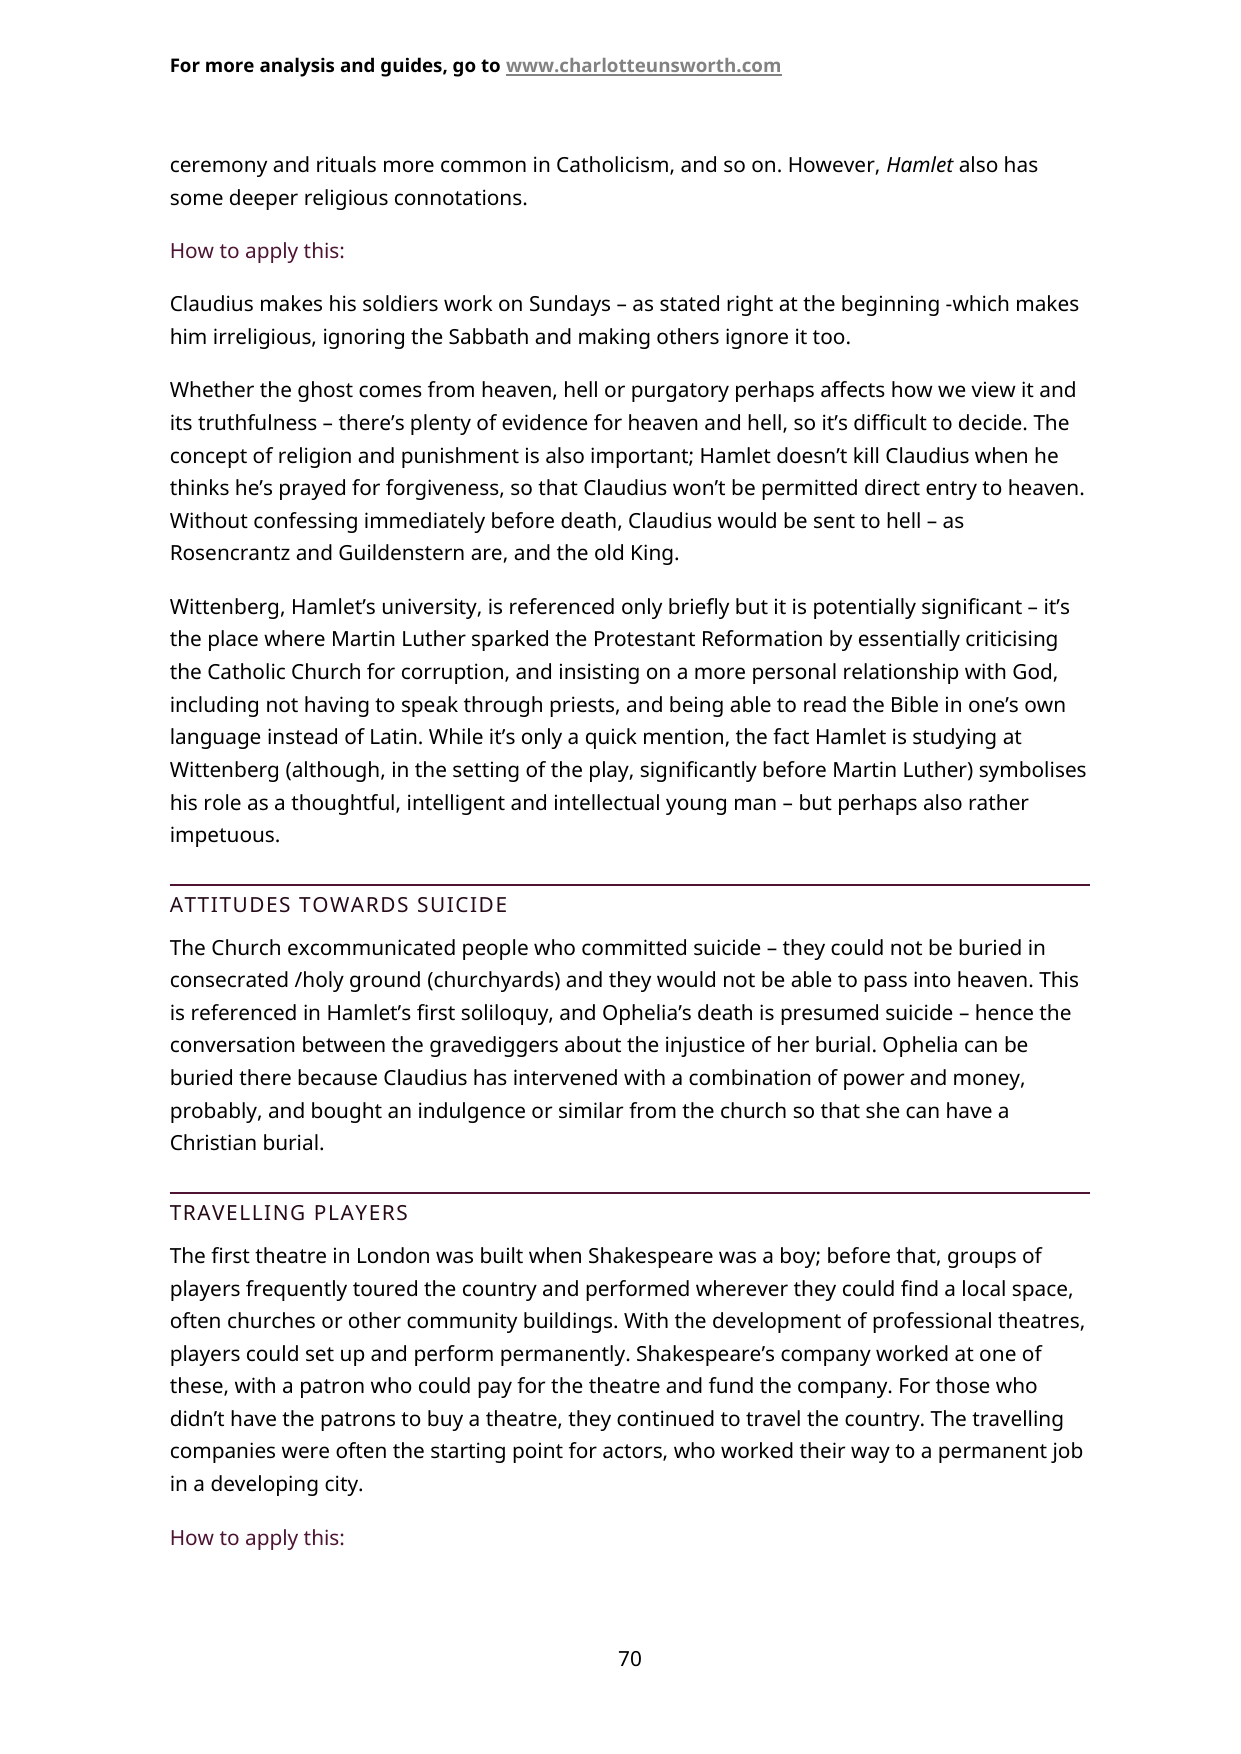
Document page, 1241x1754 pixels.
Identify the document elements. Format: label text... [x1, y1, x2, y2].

text How to apply this: [169, 236, 1090, 264]
text Whether the ghost comes from heaven, hell or purgatory perhaps affects how we view it and its truthfulness – there’s plenty of evidence for heaven and hell, so it’s difficult to decide. The concept of religion and punishment is also important; Hamlet doesn’t kill Claudius when he thinks he’s prayed for forgiveness, so that Claudius won’t be permitted direct entry to heaven. Without confessing immediately before death, Claudius would be sent to hell – as Rosencrantz and Guildenstern are, and the old King. [169, 376, 1090, 567]
text Wittenberg, Hamlet’s university, is referenced only briefly but it is potentially significant – it’s the place where Martin Luther sparked the Protestant Reformation by essentially criticising the Catholic Church for corruption, and insisting on a more personal relationship with God, including not having to speak through priests, and being able to read the Bible in one’s own language instead of Latin. While it’s only a quick mention, the fact Hamlet is studying at Wittenberg (although, in the setting of the play, significantly before Martin Luther) symbolises his role as a thoughtful, intelligent and intellectual young man – but perhaps also rather impetuous. [169, 592, 1090, 849]
text The first theatre in London was built when Shakespeare was a boy; before that, groups of players frequently toured the country and performed wherever they could find a local space, often churches or other community buildings. With the development of professional theatres, players could set up and perform permanently. Shakespeare’s company worked at one of these, with a patron who could pay for the theatre and fund the company. For those who didn’t have the patrons to buy a theatre, they continued to travel the country. The travelling companies were often the starting point for actors, who worked their way to a permanent job in a developing city. [169, 1241, 1090, 1498]
text How to apply this: [169, 1523, 1090, 1551]
text Claudius makes his soldiers work on Sundays – as stated right at the beginning -which makes him irreligious, ignoring the Sabbath and making others ignore it too. [169, 289, 1090, 351]
subtitle Attitudes towards Suicide [169, 885, 1090, 918]
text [169, 150, 1090, 211]
subtitle Travelling players [169, 1193, 1090, 1226]
text The Church excommunicated people who committed suicide – they could not be buried in consecrated /holy ground (churchyards) and they would not be able to pass into heaven. This is referenced in Hamlet’s first soliloquy, and Ophelia’s death is presumed suicide – hence the conversation between the gravediggers about the injustice of her burial. Ophelia can be buried there because Claudius has intervened with a combination of power and money, probably, and bought an indulgence or similar from the church so that she can have a Christian burial. [169, 933, 1090, 1157]
